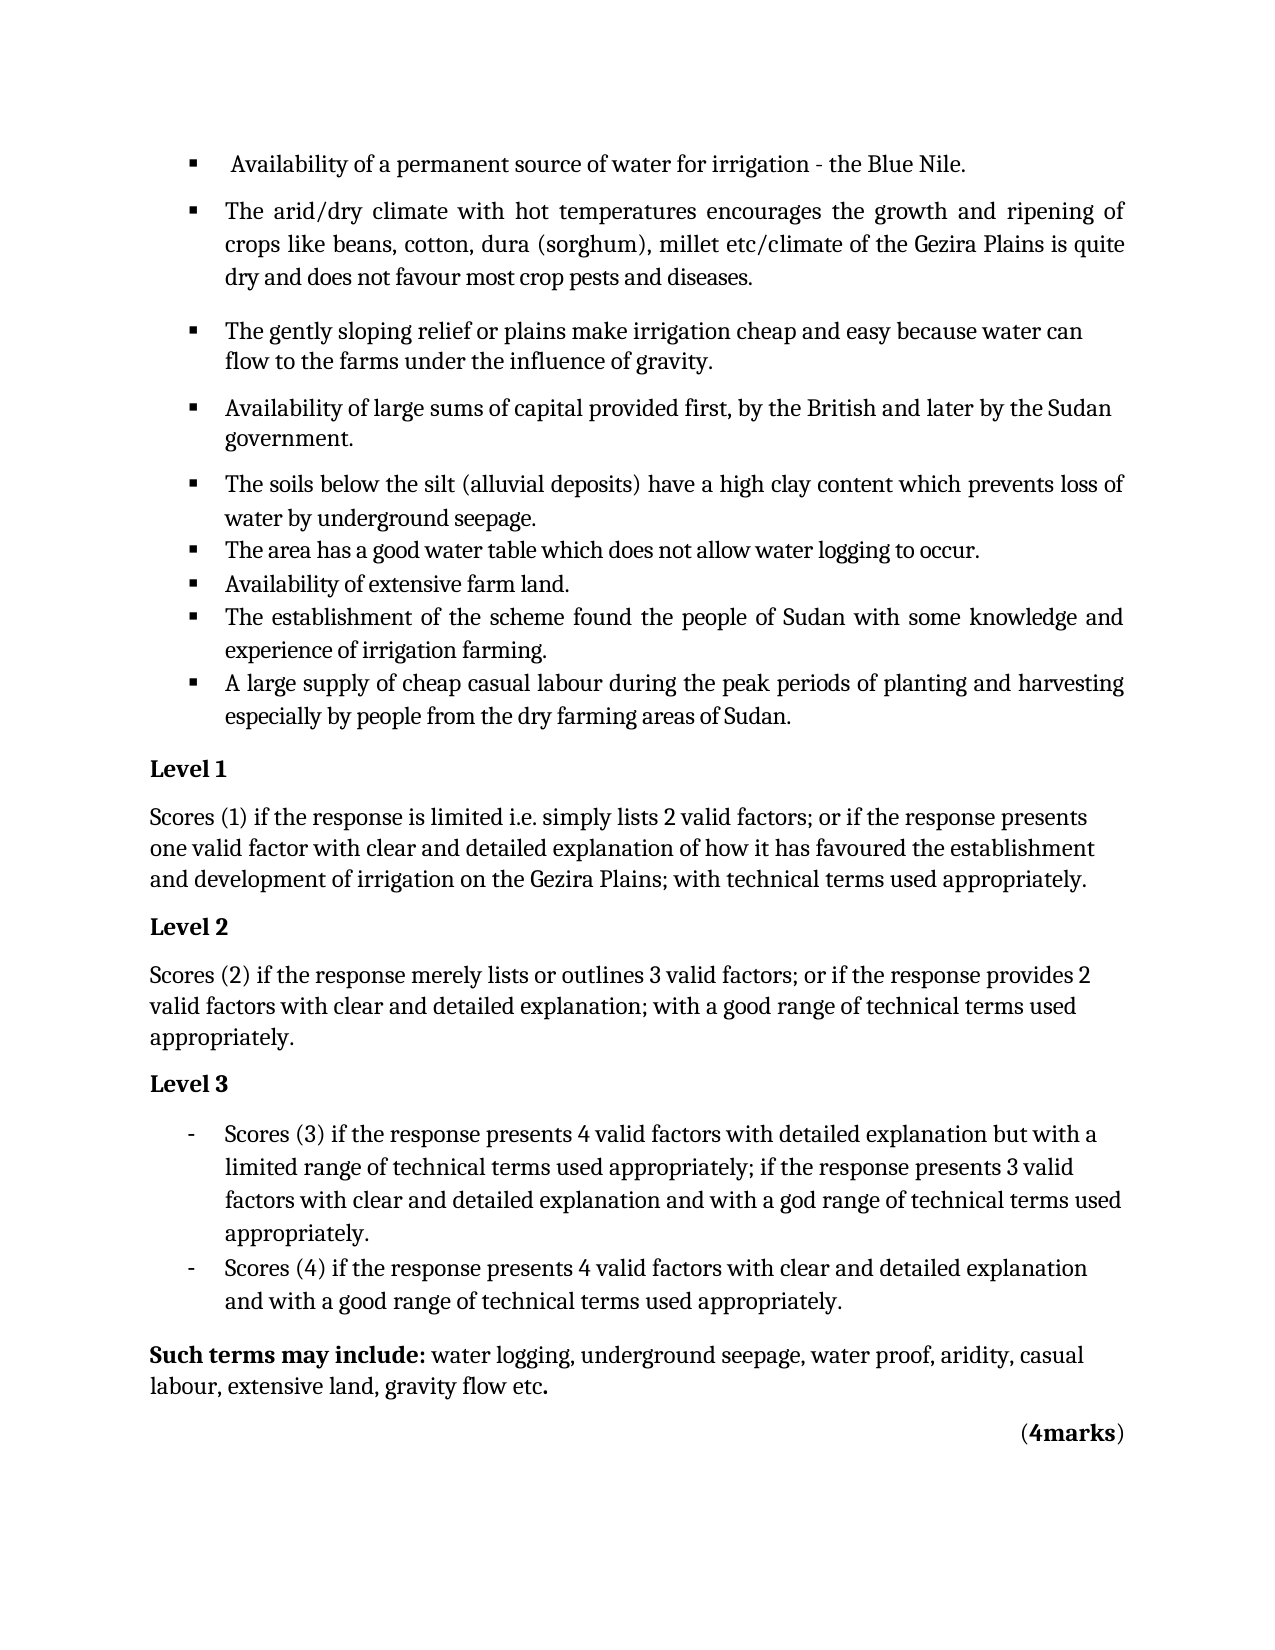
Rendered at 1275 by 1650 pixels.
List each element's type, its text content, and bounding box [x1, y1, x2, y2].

text Scores (2) if the response merely lists or outlines 3 valid factors; or if the response provides 2 valid factors with clear and detailed explanation; with a good range of technical terms used appropriately. [150, 961, 1125, 1051]
text Scores (1) if the response is limited i.e. simply lists 2 valid factors; or if the response presents one valid factor with clear and detailed explanation of how it has favoured the establishment and development of irrigation on the Gezira Plains; with technical terms used appropriately. [150, 803, 1125, 894]
list The gently sloping relief or plains make irrigation cheap and easy because water can flow to the farms under the influence of gravity. [187, 317, 1125, 376]
list The soils below the silt (alluvial deposits) have a high clay content which prevents loss of water by underground seepage. [187, 470, 1125, 532]
list Availability of extensive farm land. [187, 569, 1125, 598]
text (4marks) [150, 1419, 1125, 1448]
list The area has a good water table which does not allow water logging to occur. [187, 536, 1125, 565]
text Level 2 [150, 913, 1125, 942]
text Level 1 [150, 755, 1125, 784]
list Availability of large sums of capital provided first, by the British and later by the Sudan government. [187, 393, 1125, 452]
text Level 3 [150, 1070, 1125, 1099]
list The arid/dry climate with hot temperatures encourages the growth and ripening of crops like beans, cotton, dura (sorghum), millet etc/climate of the Gezira Plains is quite dry and does not favour most crop pests and diseases. [187, 197, 1125, 292]
list A large supply of cheap casual labour during the peak periods of planting and harvesting especially by people from the dry farming areas of Sudan. [187, 668, 1125, 730]
list Availability of a permanent source of water for irrigation - the Blue Nile. [187, 150, 1125, 179]
list Scores (3) if the response presents 4 valid factors with detailed explanation but with a limited range of technical terms used appropriately; if the response presents 3 valid factors with clear and detailed explanation and with a god range of technical terms used appropriately. [187, 1118, 1125, 1248]
list Scores (4) if the response presents 4 valid factors with clear and detailed explanation and with a good range of technical terms used appropriately. [187, 1252, 1125, 1316]
list The establishment of the scheme found the people of Sudan with some knowledge and experience of irrigation farming. [187, 602, 1125, 664]
text Such terms may include: water logging, underground seepage, water proof, aridity, casual labour, extensive land, gravity flow etc. [150, 1341, 1125, 1400]
